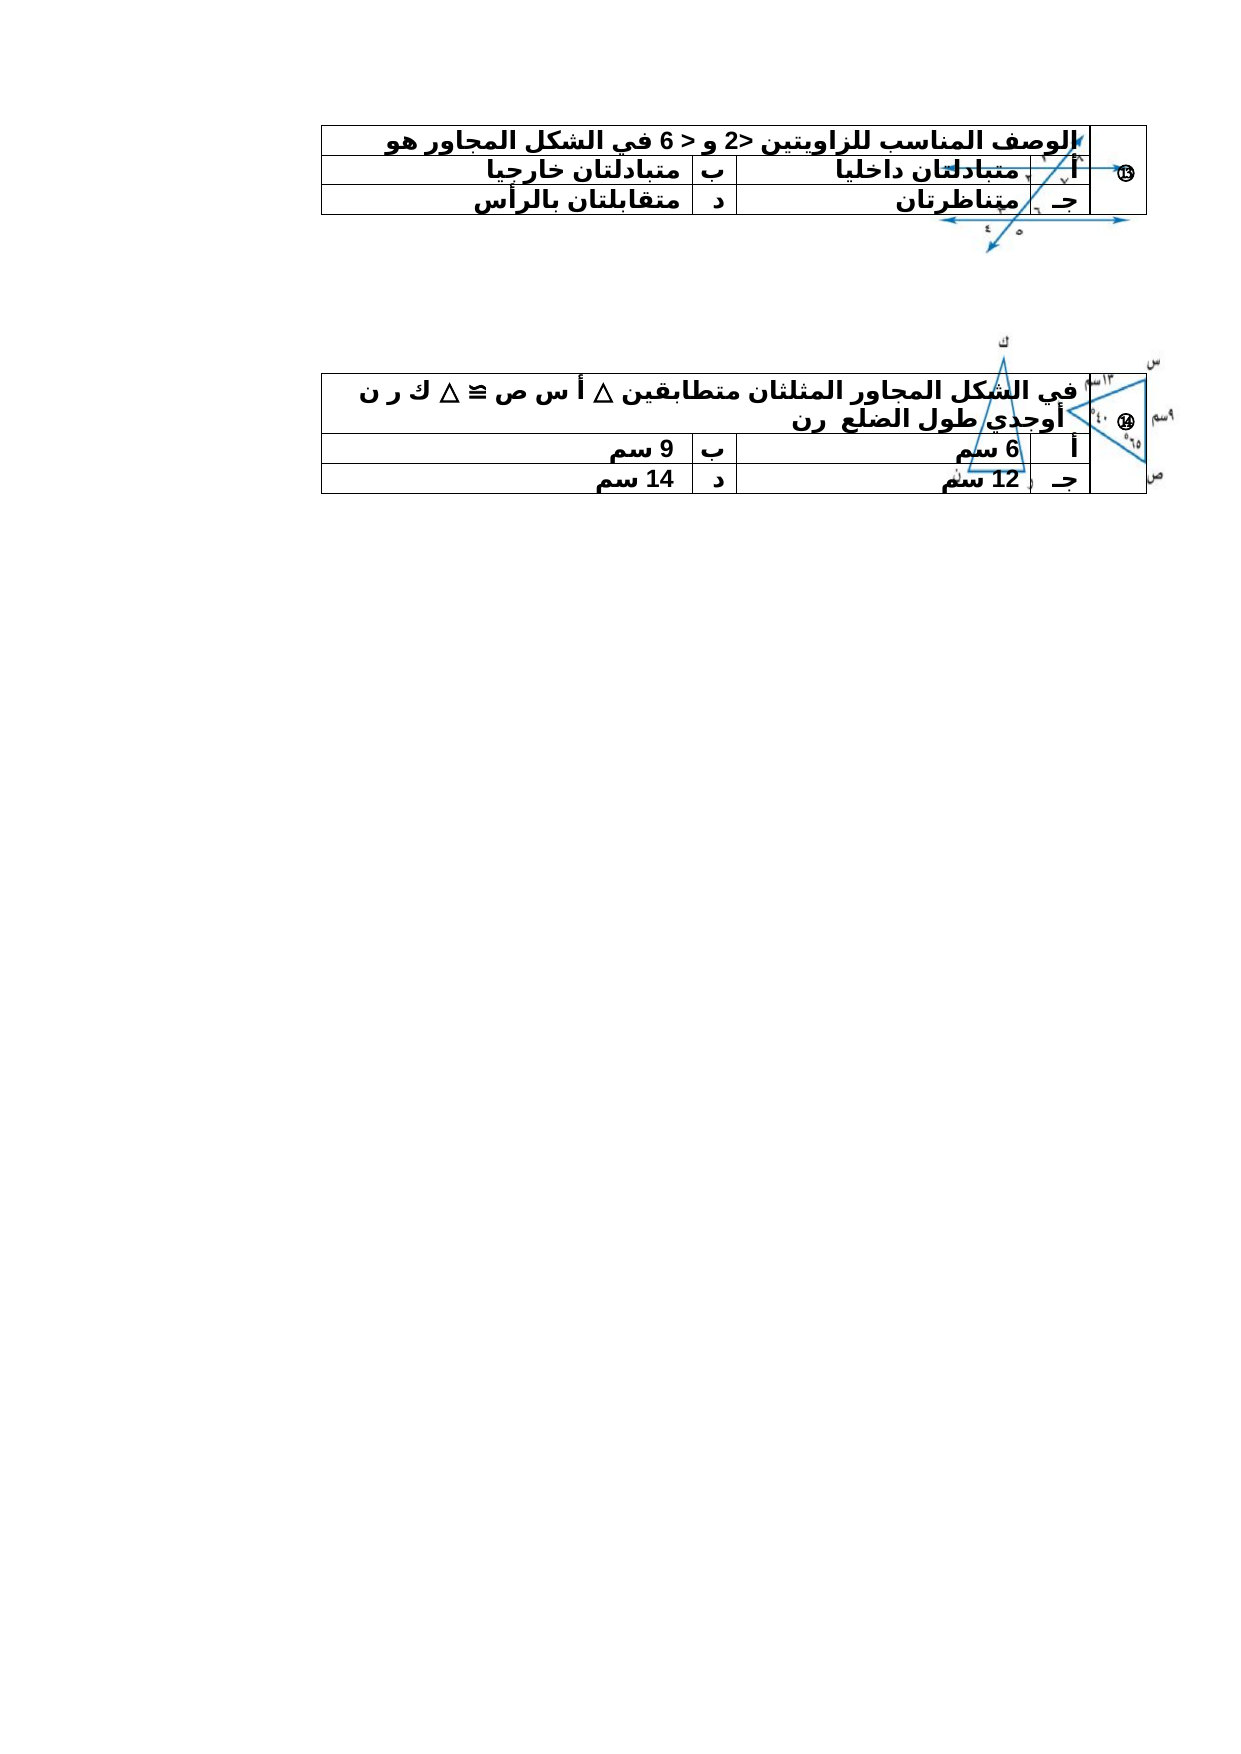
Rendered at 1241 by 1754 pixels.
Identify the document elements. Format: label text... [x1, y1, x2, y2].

table_cell 12 سم [737, 464, 1030, 493]
picture [941, 332, 1183, 505]
table_header الوصف المناسب للزاويتين <2 و < 6 في الشكل المجاور هو [322, 126, 1089, 154]
table_cell د [693, 185, 736, 214]
table_cell ب [693, 434, 736, 463]
table_cell د [693, 464, 736, 493]
table_cell 6 سم [737, 434, 1030, 463]
table_cell أ [1031, 434, 1089, 463]
table_cell جـ [1031, 185, 1089, 214]
table_cell متبادلتان خارجيا [322, 156, 692, 184]
table_cell 9 سم [322, 434, 692, 463]
table_cell ب [693, 156, 736, 184]
table_header ⑬ [1091, 126, 1146, 214]
table_cell متبادلتان داخليا [737, 156, 1030, 184]
table_cell جـ [1031, 464, 1089, 493]
table_header ⑭ [1091, 374, 1146, 493]
table_cell أ [1031, 156, 1089, 184]
table_cell 14 سم [322, 464, 692, 493]
table_cell متقابلتان بالرأس [322, 185, 692, 214]
table_header في الشكل المجاور المثلثان متطابقين △ أ س ص ≅ △ ك ر ن أوجدي طول الضلع رن [322, 374, 1089, 433]
picture [927, 215, 1143, 256]
table_cell متناظرتان [737, 185, 1030, 214]
